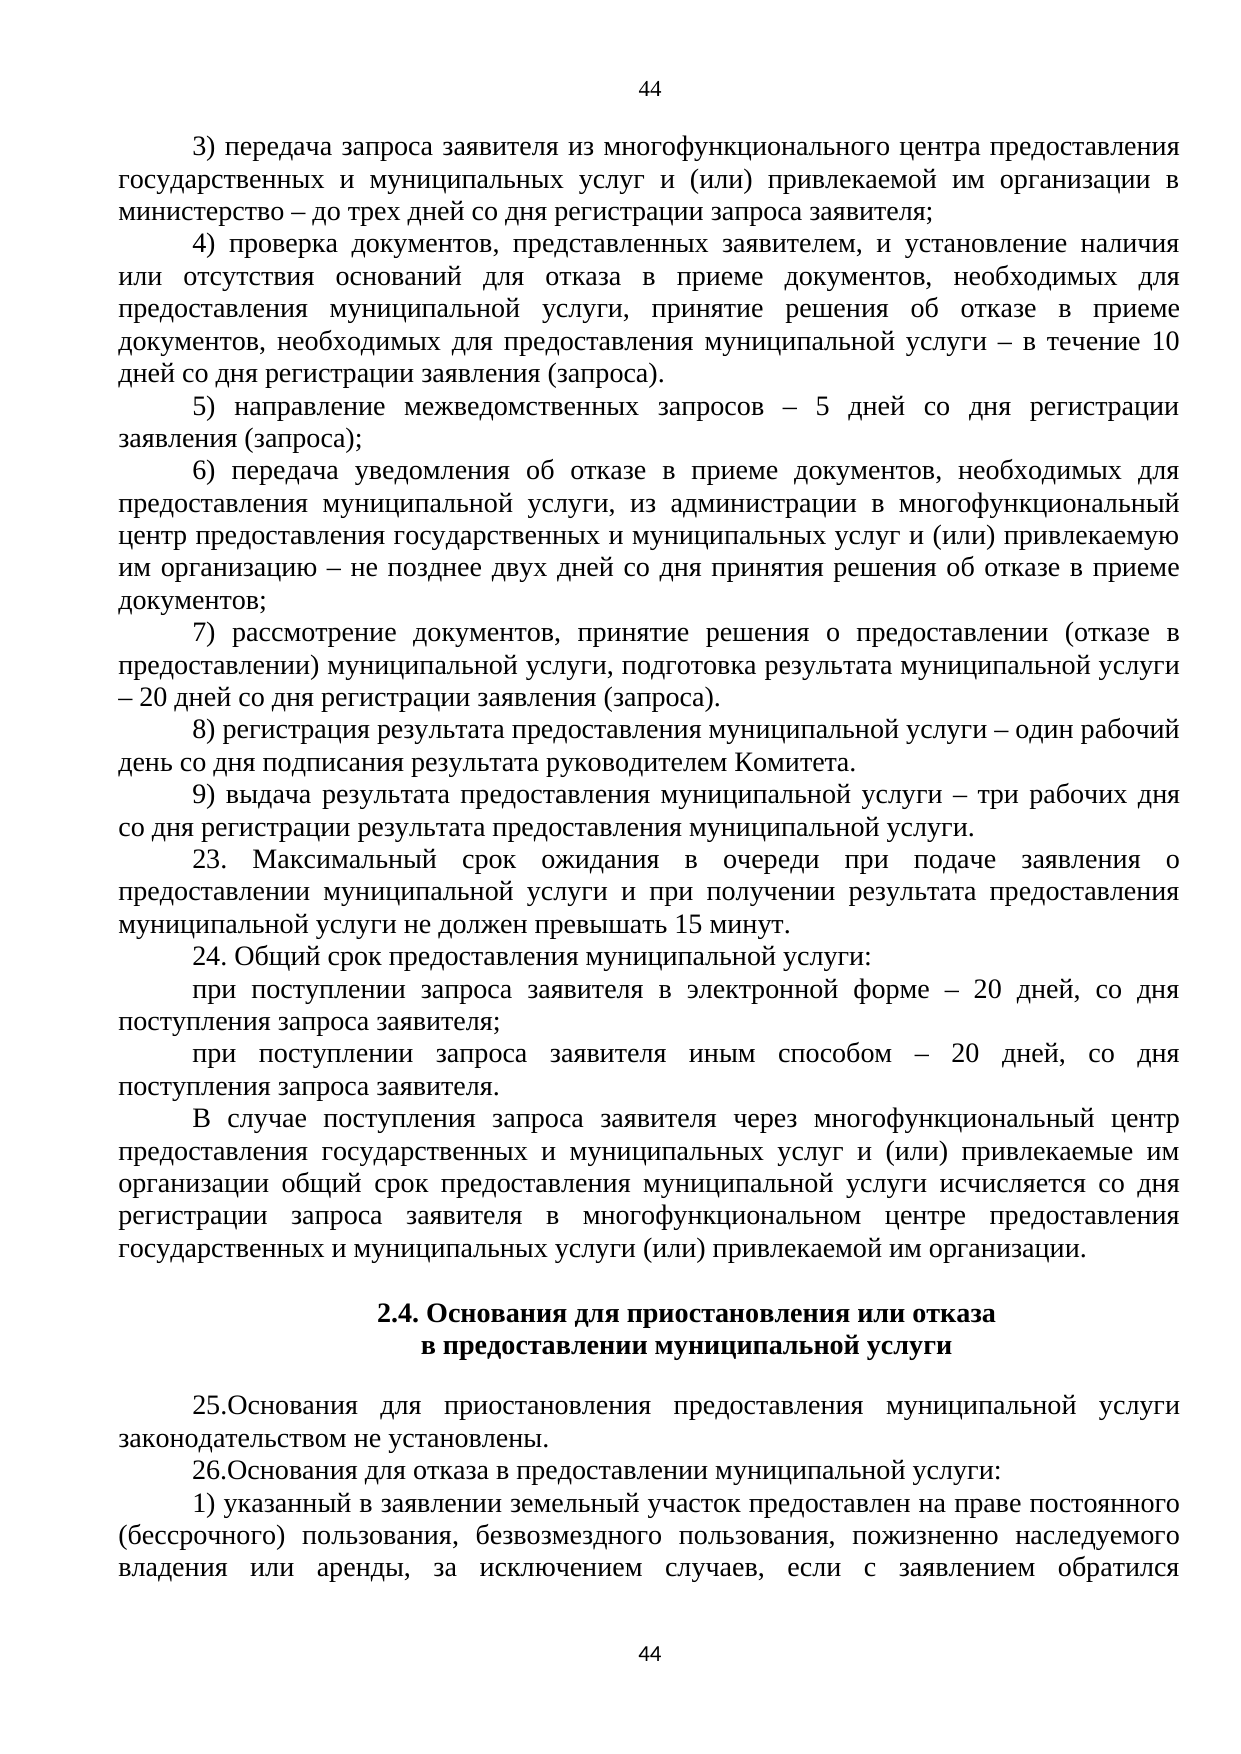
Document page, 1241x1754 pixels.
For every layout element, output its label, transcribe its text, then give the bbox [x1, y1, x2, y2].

text В случае поступления запроса заявителя через многофункциональный центр предоставления государственных и муниципальных услуг и (или) привлекаемые им организации общий срок предоставления муниципальной услуги исчисляется со дня регистрации запроса заявителя в многофункциональном центре предоставления государственных и муниципальных услуги (или) привлекаемой им организации. [118, 1101, 1181, 1263]
text 9) выдача результата предоставления муниципальной услуги – три рабочих дня со дня регистрации результата предоставления муниципальной услуги. [118, 777, 1181, 842]
text 4) проверка документов, представленных заявителем, и установление наличия или отсутствия оснований для отказа в приеме документов, необходимых для предоставления муниципальной услуги, принятие решения об отказе в приеме документов, необходимых для предоставления муниципальной услуги – в течение 10 дней со дня регистрации заявления (запроса). [118, 227, 1181, 388]
text 23. Максимальный срок ожидания в очереди при подаче заявления о предоставлении муниципальной услуги и при получении результата предоставления муниципальной услуги не должен превышать 15 минут. [118, 842, 1181, 939]
text 8) регистрация результата предоставления муниципальной услуги – один рабочий день со дня подписания результата руководителем Комитета. [118, 712, 1181, 777]
text 5) направление межведомственных запросов – 5 дней со дня регистрации заявления (запроса); [118, 388, 1181, 453]
text 25.Основания для приостановления предоставления муниципальной услуги законодательством не установлены. [118, 1388, 1181, 1453]
text 2.4. Основания для приостановления или отказа [118, 1296, 1181, 1328]
text при поступлении запроса заявителя в электронной форме – 20 дней, со дня поступления запроса заявителя; [118, 972, 1181, 1036]
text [118, 1486, 1181, 1583]
text 24. Общий срок предоставления муниципальной услуги: [118, 939, 1181, 972]
text 26.Основания для отказа в предоставлении муниципальной услуги: [118, 1453, 1181, 1486]
text в предоставлении муниципальной услуги [118, 1328, 1181, 1360]
text при поступлении запроса заявителя иным способом – 20 дней, со дня поступления запроса заявителя. [118, 1036, 1181, 1101]
text 3) передача запроса заявителя из многофункционального центра предоставления государственных и муниципальных услуг и (или) привлекаемой им организации в министерство – до трех дней со дня регистрации запроса заявителя; [118, 129, 1181, 227]
text 7) рассмотрение документов, принятие решения о предоставлении (отказе в предоставлении) муниципальной услуги, подготовка результата муниципальной услуги – 20 дней со дня регистрации заявления (запроса). [118, 615, 1181, 712]
text 6) передача уведомления об отказе в приеме документов, необходимых для предоставления муниципальной услуги, из администрации в многофункциональный центр предоставления государственных и муниципальных услуг и (или) привлекаемую им организацию – не позднее двух дней со дня принятия решения об отказе в приеме документов; [118, 453, 1181, 615]
